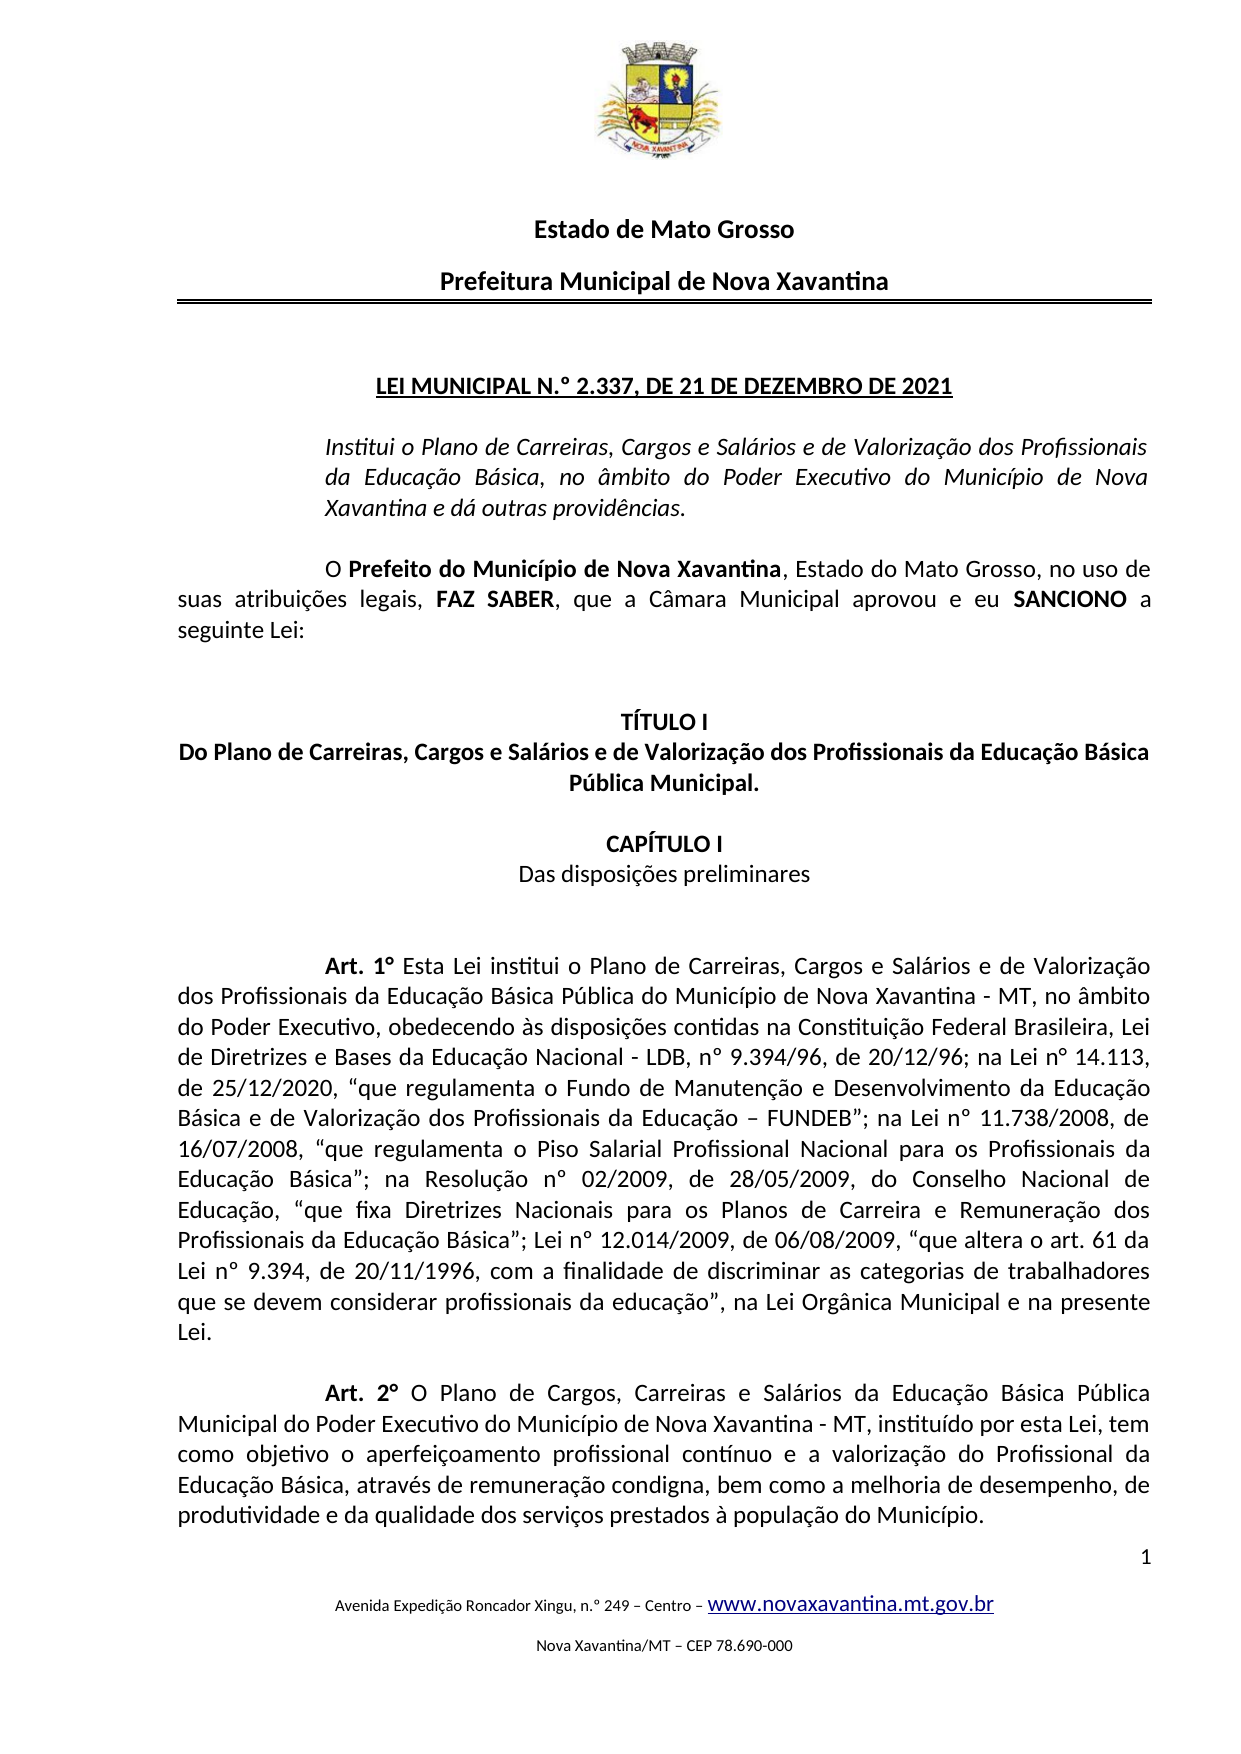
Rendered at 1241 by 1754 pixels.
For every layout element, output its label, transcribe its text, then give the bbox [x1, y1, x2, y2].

text Art. 1° Esta Lei institui o Plano de Carreiras, Cargos e Salários e de Valorização dos Profissionais da Educação Básica Pública do Município de Nova Xavantina - MT, no âmbito do Poder Executivo, obedecendo às disposições contidas na Constituição Federal Brasileira, Lei de Diretrizes e Bases da Educação Nacional - LDB, nº 9.394/96, de ; na Lei n° 14.113, de , “que regulamenta o Fundo de Manutenção e Desenvolvimento da Educação Básica e de Valorização dos Profissionais da Educação – FUNDEB”; na Lei nº 11.738/2008, de , “que regulamenta o Piso Salarial Profissional Nacional para os Profissionais da Educação Básica”; na Resolução nº 02/2009, de , do Conselho Nacional de Educação, “que fixa Diretrizes Nacionais para os Planos de Carreira e Remuneração dos Profissionais da Educação Básica”; Lei nº 12.014/2009, de , “que altera o art. 61 da Lei nº 9.394, de , com a finalidade de discriminar as categorias de trabalhadores que se devem considerar profissionais da educação”, na Lei Orgânica Municipal e na presente Lei. [177, 950, 1152, 1347]
text Das disposições preliminares [177, 858, 1152, 889]
text Do Plano de Carreiras, Cargos e Salários e de Valorização dos Profissionais da Educação Básica Pública Municipal. [177, 736, 1152, 797]
text LEI MUNICIPAL N.º 2.337, DE 21 DE DEZEMBRO DE 2021 [177, 370, 1152, 401]
text CAPÍTULO I [177, 828, 1152, 858]
text Institui o Plano de Carreiras, Cargos e Salários e de Valorização dos Profissionais da Educação Básica, no âmbito do Poder Executivo do Município de Nova Xavantina e dá outras providências. [325, 431, 1152, 523]
picture [594, 40, 723, 160]
text O Prefeito do Município de Nova Xavantina, Estado do Mato Grosso, no uso de suas atribuições legais, FAZ SABER, que a Câmara Municipal aprovou e eu SANCIONO a seguinte Lei: [177, 553, 1152, 645]
text Art. 2° O Plano de Cargos, Carreiras e Salários da Educação Básica Pública Municipal do Poder Executivo do Município de Nova Xavantina - MT, instituído por esta Lei, tem como objetivo o aperfeiçoamento profissional contínuo e a valorização do Profissional da Educação Básica, através de remuneração condigna, bem como a melhoria de desempenho, de produtividade e da qualidade dos serviços prestados à população do Município. [177, 1377, 1152, 1530]
text TÍTULO I [177, 706, 1152, 736]
